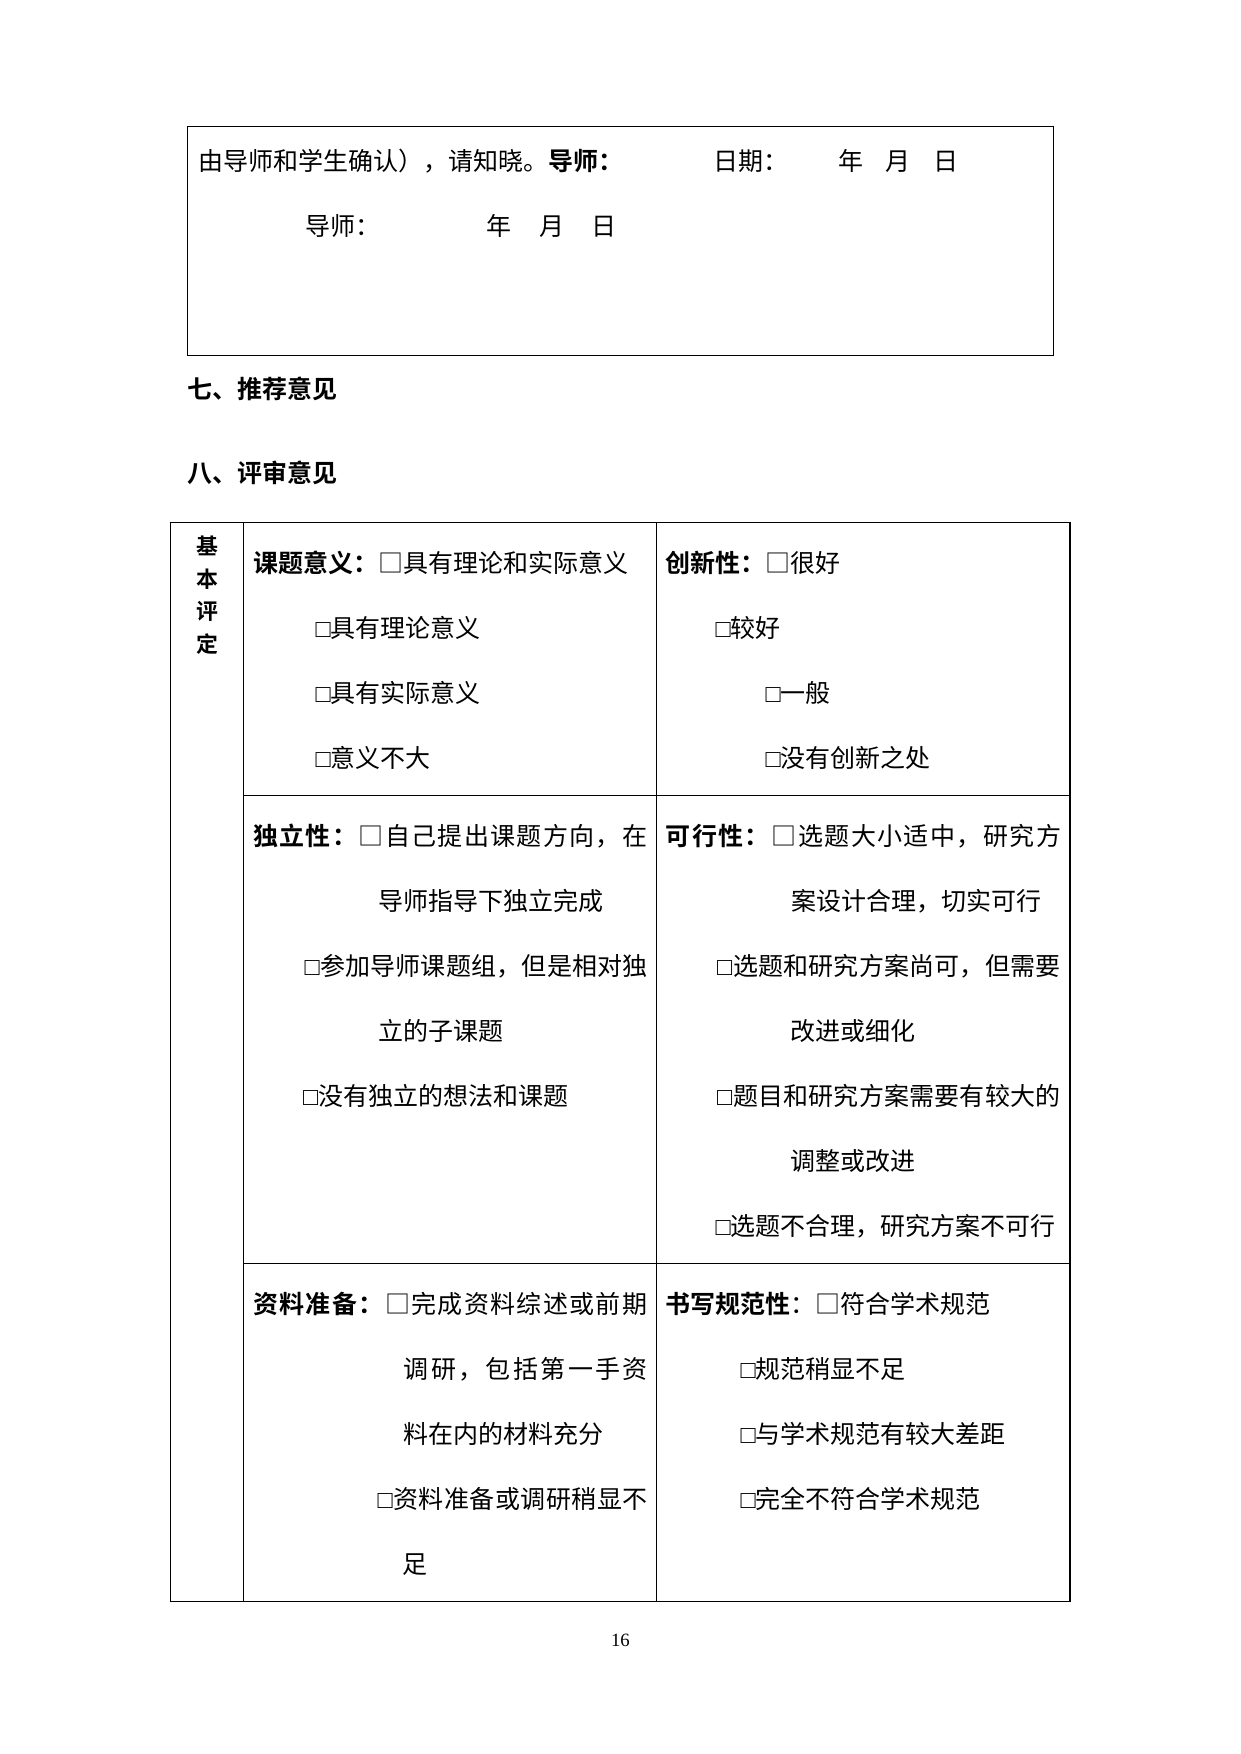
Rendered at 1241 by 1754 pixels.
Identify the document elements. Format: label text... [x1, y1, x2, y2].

table_header 课题意义：□具有理论和实际意义 □具有理论意义 □具有实际意义 □意义不大 [244, 523, 656, 795]
text 七、推荐意见 [187, 356, 1053, 421]
table_cell 独立性：□自己提出课题方向，在导师指导下独立完成 □参加导师课题组，但是相对独立的子课题 □没有独立的想法和课题 [244, 796, 656, 1263]
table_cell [244, 1264, 656, 1601]
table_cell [657, 1264, 1069, 1601]
text 八、评审意见 [187, 439, 1053, 504]
table_cell 可行性：□选题大小适中，研究方案设计合理，切实可行 □选题和研究方案尚可，但需要改进或细化 □题目和研究方案需要有较大的调整或改进 □选题不合理，研究方案不可行 [657, 796, 1069, 1263]
table_header 基 本 评 定 [171, 523, 243, 1601]
table_header 创新性：□很好 □较好 □一般 □没有创新之处 [657, 523, 1069, 795]
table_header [188, 127, 1053, 354]
